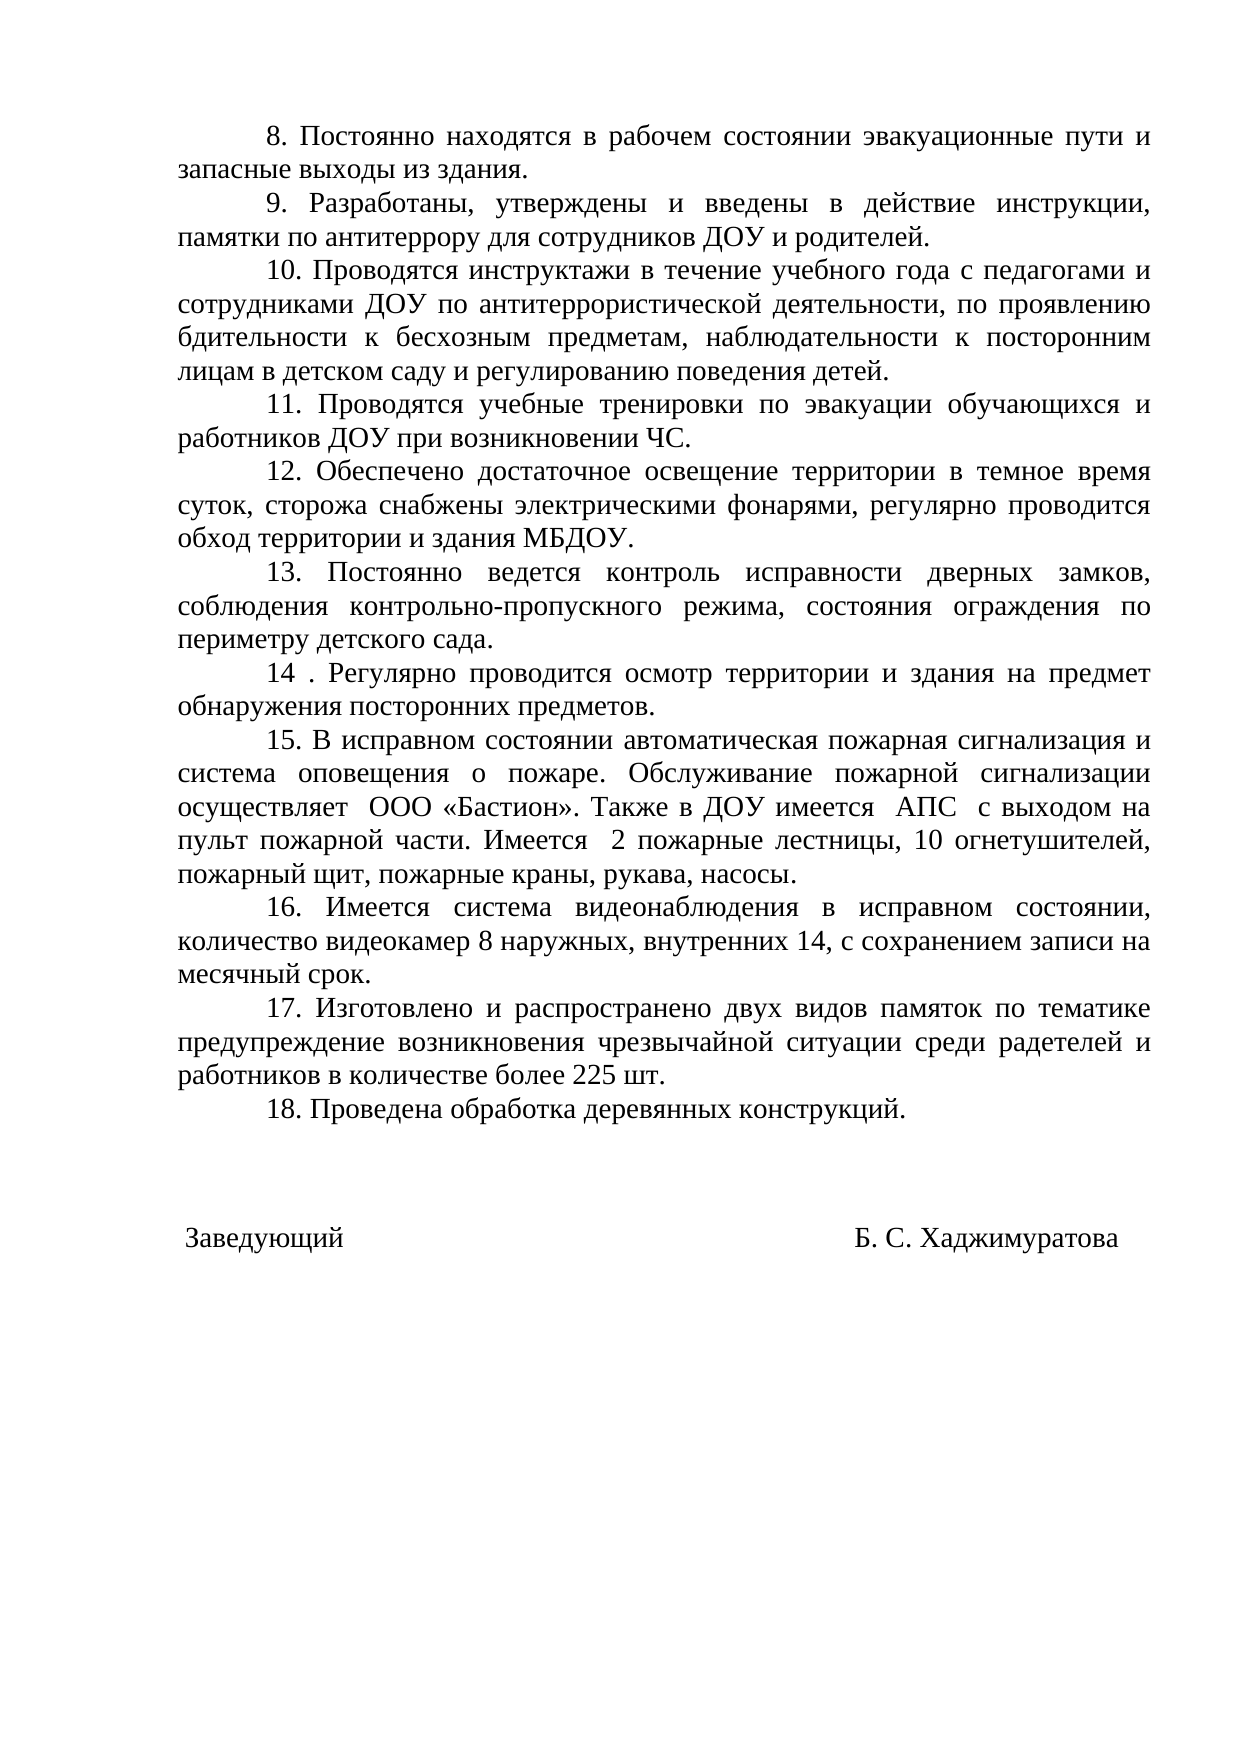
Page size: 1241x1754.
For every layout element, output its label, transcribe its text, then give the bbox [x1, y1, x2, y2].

text 9. Разработаны, утверждены и введены в действие инструкции, памятки по антитеррору для сотрудников ДОУ и родителей. [177, 185, 1152, 252]
text 10. Проводятся инструктажи в течение учебного года с педагогами и сотрудниками ДОУ по антитеррористической деятельности, по проявлению бдительности к бесхозным предметам, наблюдательности к посторонним лицам в детском саду и регулированию поведения детей. [177, 252, 1152, 386]
text 18. Проведена обработка деревянных конструкций. [177, 1091, 1152, 1124]
text 16. Имеется система видеонаблюдения в исправном состоянии, количество видеокамер 8 наружных, внутренних 14, с сохранением записи на месячный срок. [177, 889, 1152, 990]
text Заведующий Б. С. Хаджимуратова [177, 1221, 1152, 1254]
text 15. В исправном состоянии автоматическая пожарная сигнализация и система оповещения о пожаре. Обслуживание пожарной сигнализации осуществляет ООО «Бастион». Также в ДОУ имеется АПС с выходом на пульт пожарной части. Имеется 2 пожарные лестницы, 10 огнетушителей, пожарный щит, пожарные краны, рукава, насосы. [177, 722, 1152, 889]
text 14 . Регулярно проводится осмотр территории и здания на предмет обнаружения посторонних предметов. [177, 655, 1152, 722]
text 17. Изготовлено и распространено двух видов памяток по тематике предупреждение возникновения чрезвычайной ситуации среди радетелей и работников в количестве более 225 шт. [177, 990, 1152, 1091]
text 13. Постоянно ведется контроль исправности дверных замков, соблюдения контрольно-пропускного режима, состояния ограждения по периметру детского сада. [177, 554, 1152, 655]
text 11. Проводятся учебные тренировки по эвакуации обучающихся и работников ДОУ при возникновении ЧС. [177, 386, 1152, 453]
text 12. Обеспечено достаточное освещение территории в темное время суток, сторожа снабжены электрическими фонарями, регулярно проводится обход территории и здания МБДОУ. [177, 453, 1152, 554]
text 8. Постоянно находятся в рабочем состоянии эвакуационные пути и запасные выходы из здания. [177, 118, 1152, 185]
